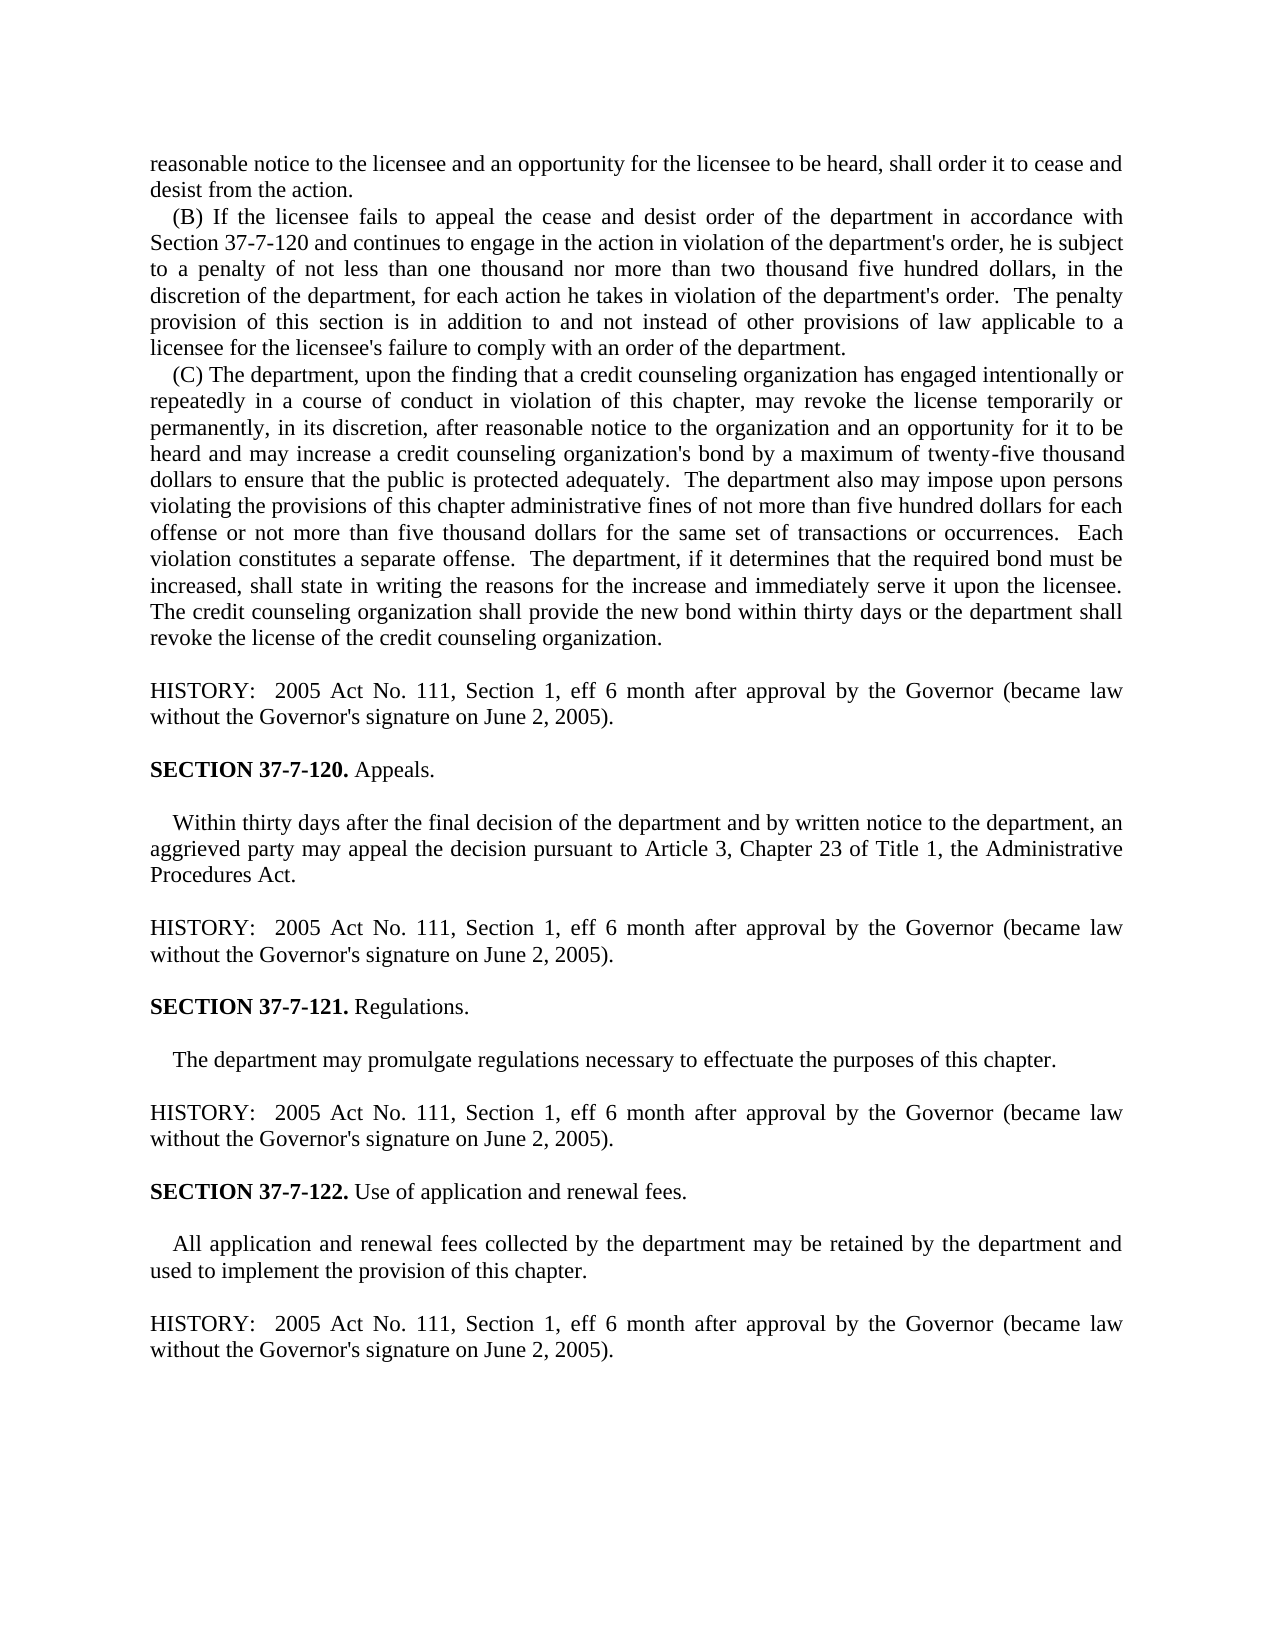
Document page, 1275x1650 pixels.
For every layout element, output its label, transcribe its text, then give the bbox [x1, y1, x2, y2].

text SECTION 37-7-120. Appeals. [150, 756, 1125, 782]
text SECTION 37-7-121. Regulations. [150, 993, 1125, 1020]
text SECTION 37-7-122. Use of application and renewal fees. [150, 1178, 1125, 1204]
text Within thirty days after the final decision of the department and by written notice to the department, an aggrieved party may appeal the decision pursuant to Article 3, Chapter 23 of Title 1, the Administrative Procedures Act. [150, 809, 1125, 888]
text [150, 150, 1125, 203]
text HISTORY: 2005 Act No. 111, Section 1, eff 6 month after approval by the Governor (became law without the Governor's signature on June 2, 2005). [150, 914, 1125, 967]
text The department may promulgate regulations necessary to effectuate the purposes of this chapter. [150, 1046, 1125, 1072]
text (B) If the licensee fails to appeal the cease and desist order of the department in accordance with Section 37-7-120 and continues to engage in the action in violation of the department's order, he is subject to a penalty of not less than one thousand nor more than two thousand five hundred dollars, in the discretion of the department, for each action he takes in violation of the department's order. The penalty provision of this section is in addition to and not instead of other provisions of law applicable to a licensee for the licensee's failure to comply with an order of the department. [150, 203, 1125, 361]
text All application and renewal fees collected by the department may be retained by the department and used to implement the provision of this chapter. [150, 1231, 1125, 1283]
text HISTORY: 2005 Act No. 111, Section 1, eff 6 month after approval by the Governor (became law without the Governor's signature on June 2, 2005). [150, 1099, 1125, 1151]
text HISTORY: 2005 Act No. 111, Section 1, eff 6 month after approval by the Governor (became law without the Governor's signature on June 2, 2005). [150, 677, 1125, 730]
text (C) The department, upon the finding that a credit counseling organization has engaged intentionally or repeatedly in a course of conduct in violation of this chapter, may revoke the license temporarily or permanently, in its discretion, after reasonable notice to the organization and an opportunity for it to be heard and may increase a credit counseling organization's bond by a maximum of twenty-five thousand dollars to ensure that the public is protected adequately. The department also may impose upon persons violating the provisions of this chapter administrative fines of not more than five hundred dollars for each offense or not more than five thousand dollars for the same set of transactions or occurrences. Each violation constitutes a separate offense. The department, if it determines that the required bond must be increased, shall state in writing the reasons for the increase and immediately serve it upon the licensee. The credit counseling organization shall provide the new bond within thirty days or the department shall revoke the license of the credit counseling organization. [150, 361, 1125, 651]
text HISTORY: 2005 Act No. 111, Section 1, eff 6 month after approval by the Governor (became law without the Governor's signature on June 2, 2005). [150, 1309, 1125, 1362]
